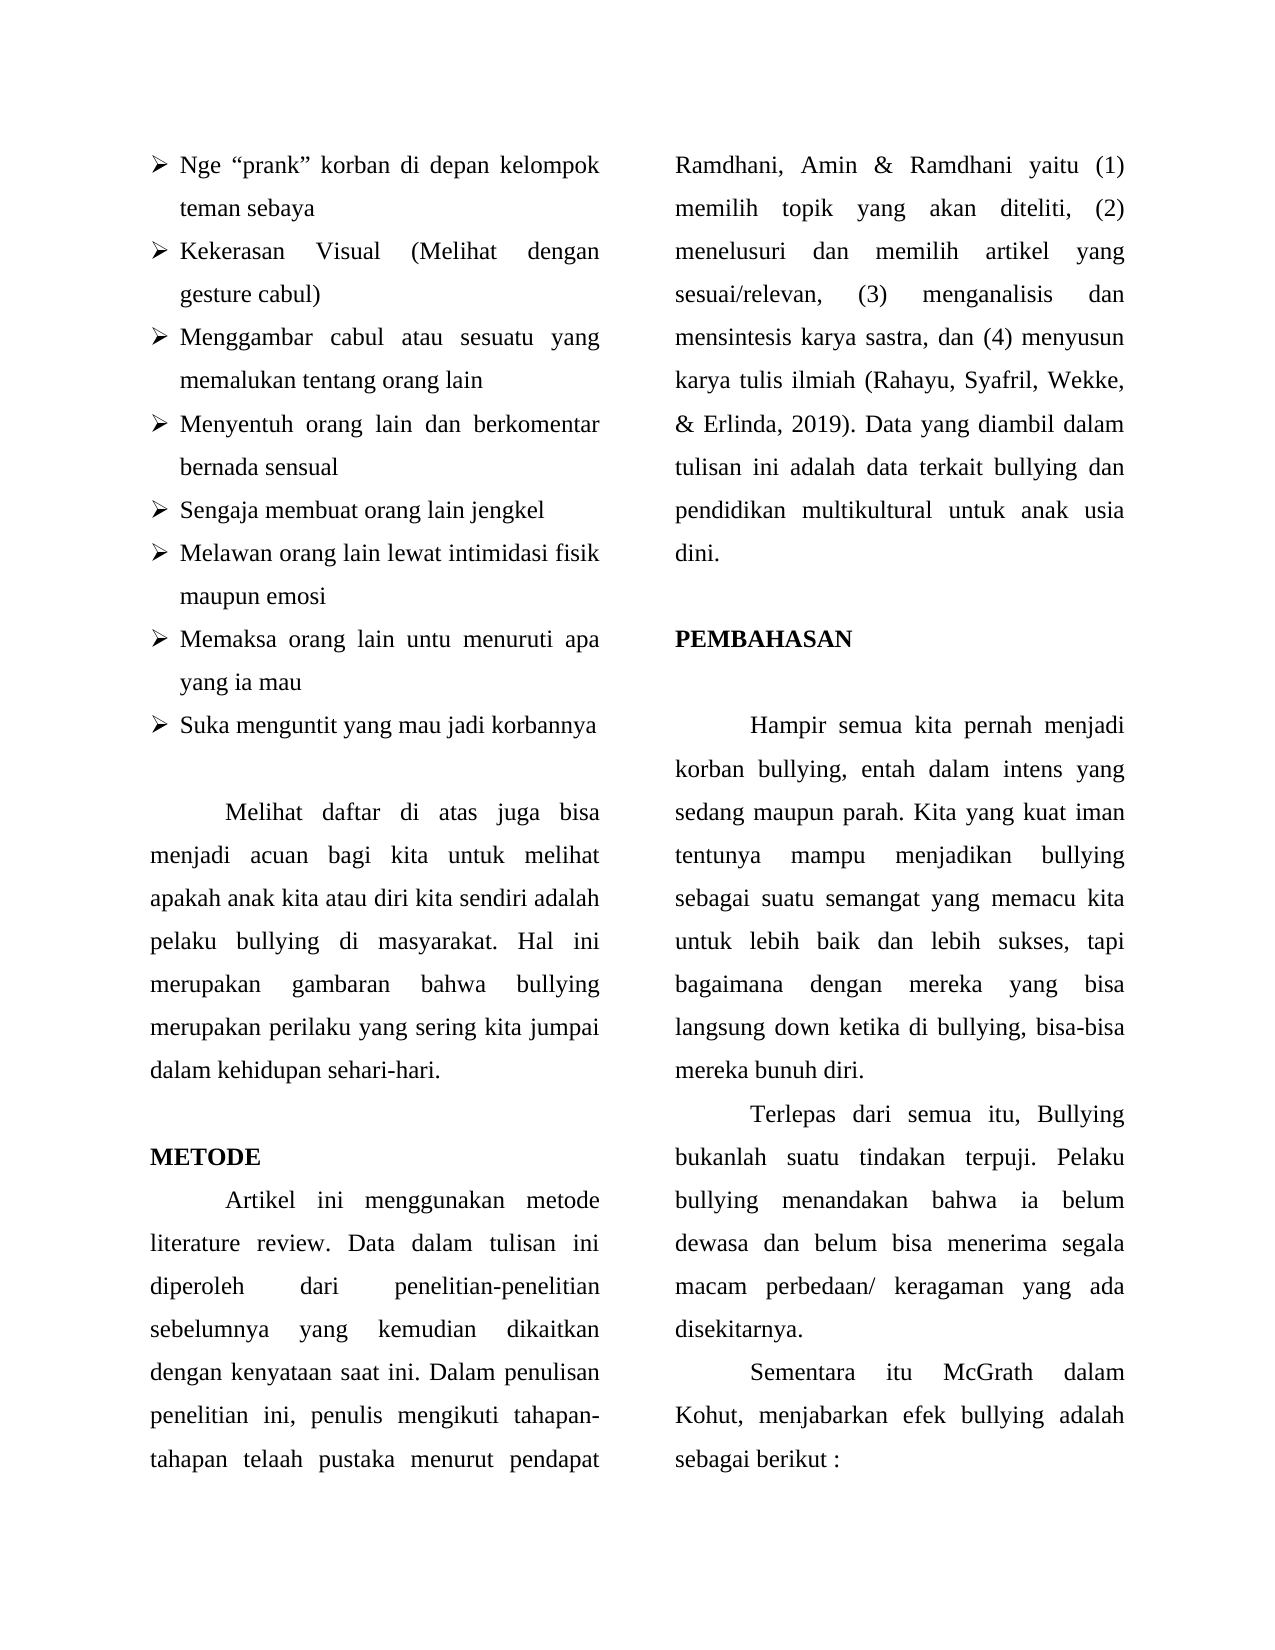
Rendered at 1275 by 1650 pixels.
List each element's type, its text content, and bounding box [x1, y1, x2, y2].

list Kekerasan Visual (Melihat dengan gesture cabul) [150, 236, 600, 308]
list Memaksa orang lain untu menuruti apa yang ia mau [150, 624, 600, 696]
list Melawan orang lain lewat intimidasi fisik maupun emosi [150, 538, 600, 610]
list Menggambar cabul atau sesuatu yang memalukan tentang orang lain [150, 322, 600, 394]
text METODE [150, 1142, 600, 1171]
list Suka menguntit yang mau jadi korbannya [150, 711, 600, 739]
list Menyentuh orang lain dan berkomentar bernada sensual [150, 409, 600, 481]
text Hampir semua kita pernah menjadi korban bullying, entah dalam intens yang sedang maupun parah. Kita yang kuat iman tentunya mampu menjadikan bullying sebagai suatu semangat yang memacu kita untuk lebih baik dan lebih sukses, tapi bagaimana dengan mereka yang bisa langsung down ketika di bullying, bisa-bisa mereka bunuh diri. [675, 711, 1125, 1084]
text Sementara itu McGrath dalam Kohut, menjabarkan efek bullying adalah sebagai berikut : [675, 1357, 1125, 1472]
text Artikel ini menggunakan metode literature review. Data dalam tulisan ini diperoleh dari penelitian-penelitian sebelumnya yang kemudian dikaitkan dengan kenyataan saat ini. Dalam penulisan penelitian ini, penulis mengikuti tahapan-tahapan telaah pustaka menurut pendapat Ramdhani, Amin & Ramdhani yaitu (1) memilih topik yang akan diteliti, (2) menelusuri dan memilih artikel yang sesuai/relevan, (3) menganalisis dan mensintesis karya sastra, dan (4) menyusun karya tulis ilmiah (Rahayu, Syafril, Wekke, & Erlinda, 2019). Data yang diambil dalam tulisan ini adalah data terkait bullying dan pendidikan multikultural untuk anak usia dini. [150, 1185, 600, 1472]
list Nge “prank” korban di depan kelompok teman sebaya [150, 150, 600, 222]
text Terlepas dari semua itu, Bullying bukanlah suatu tindakan terpuji. Pelaku bullying menandakan bahwa ia belum dewasa dan belum bisa menerima segala macam perbedaan/ keragaman yang ada disekitarnya. [675, 1099, 1125, 1343]
text Melihat daftar di atas juga bisa menjadi acuan bagi kita untuk melihat apakah anak kita atau diri kita sendiri adalah pelaku bullying di masyarakat. Hal ini merupakan gambaran bahwa bullying merupakan perilaku yang sering kita jumpai dalam kehidupan sehari-hari. [150, 797, 600, 1084]
text Artikel ini menggunakan metode literature review. Data dalam tulisan ini diperoleh dari penelitian-penelitian sebelumnya yang kemudian dikaitkan dengan kenyataan saat ini. Dalam penulisan penelitian ini, penulis mengikuti tahapan-tahapan telaah pustaka menurut pendapat Ramdhani, Amin & Ramdhani yaitu (1) memilih topik yang akan diteliti, (2) menelusuri dan memilih artikel yang sesuai/relevan, (3) menganalisis dan mensintesis karya sastra, dan (4) menyusun karya tulis ilmiah (Rahayu, Syafril, Wekke, & Erlinda, 2019). Data yang diambil dalam tulisan ini adalah data terkait bullying dan pendidikan multikultural untuk anak usia dini. [675, 150, 1125, 567]
list Sengaja membuat orang lain jengkel [150, 495, 600, 524]
text PEMBAHASAN [675, 624, 1125, 653]
